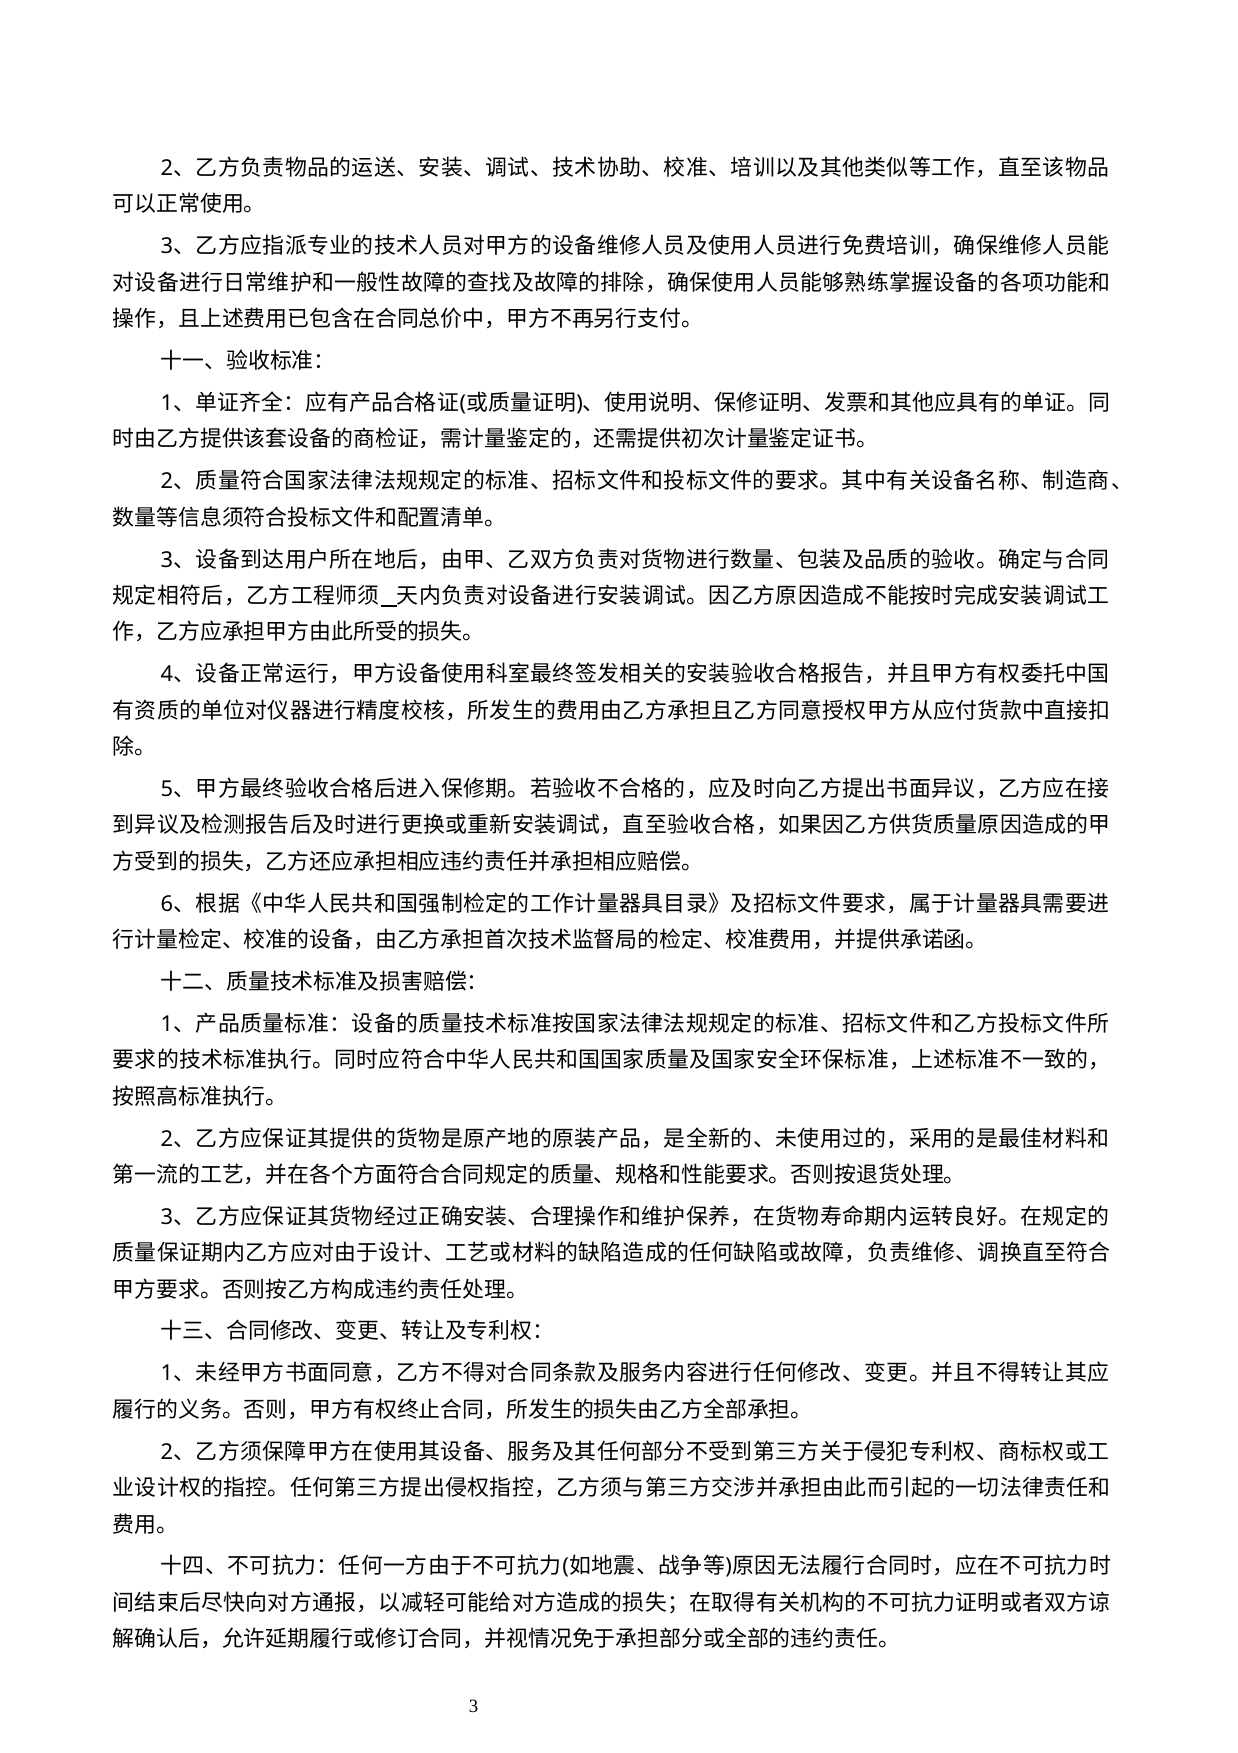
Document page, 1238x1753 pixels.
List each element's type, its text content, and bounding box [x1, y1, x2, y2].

text 2、质量符合国家法律法规规定的标准、招标文件和投标文件的要求。其中有关设备名称、制造商、数量等信息须符合投标文件和配置清单。 [112, 463, 1111, 531]
text 2、乙方须保障甲方在使用其设备、服务及其任何部分不受到第三方关于侵犯专利权、商标权或工业设计权的指控。任何第三方提出侵权指控，乙方须与第三方交涉并承担由此而引起的一切法律责任和费用。 [112, 1434, 1111, 1538]
text 6、根据《中华人民共和国强制检定的工作计量器具目录》及招标文件要求，属于计量器具需要进行计量检定、校准的设备，由乙方承担首次技术监督局的检定、校准费用，并提供承诺函。 [112, 886, 1111, 954]
text 5、甲方最终验收合格后进入保修期。若验收不合格的，应及时向乙方提出书面异议，乙方应在接到异议及检测报告后及时进行更换或重新安装调试，直至验收合格，如果因乙方供货质量原因造成的甲方受到的损失，乙方还应承担相应违约责任并承担相应赔偿。 [112, 771, 1111, 875]
text 十二、质量技术标准及损害赔偿： [112, 964, 1111, 996]
text 1、单证齐全：应有产品合格证(或质量证明)、使用说明、保修证明、发票和其他应具有的单证。同时由乙方提供该套设备的商检证，需计量鉴定的，还需提供初次计量鉴定证书。 [112, 385, 1111, 453]
text 十四、不可抗力：任何一方由于不可抗力(如地震、战争等)原因无法履行合同时，应在不可抗力时间结束后尽快向对方通报，以减轻可能给对方造成的损失；在取得有关机构的不可抗力证明或者双方谅解确认后，允许延期履行或修订合同，并视情况免于承担部分或全部的违约责任。 [112, 1548, 1111, 1653]
text 3、设备到达用户所在地后，由甲、乙双方负责对货物进行数量、包装及品质的验收。确定与合同规定相符后，乙方工程师须 天内负责对设备进行安装调试。因乙方原因造成不能按时完成安装调试工作，乙方应承担甲方由此所受的损失。 [112, 542, 1111, 646]
text 十一、验收标准： [112, 343, 1111, 375]
text 1、未经甲方书面同意，乙方不得对合同条款及服务内容进行任何修改、变更。并且不得转让其应履行的义务。否则，甲方有权终止合同，所发生的损失由乙方全部承担。 [112, 1355, 1111, 1423]
text 2、乙方应保证其提供的货物是原产地的原装产品，是全新的、未使用过的，采用的是最佳材料和第一流的工艺，并在各个方面符合合同规定的质量、规格和性能要求。否则按退货处理。 [112, 1121, 1111, 1189]
text 2、乙方负责物品的运送、安装、调试、技术协助、校准、培训以及其他类似等工作，直至该物品可以正常使用。 [112, 150, 1111, 218]
text 3、乙方应保证其货物经过正确安装、合理操作和维护保养，在货物寿命期内运转良好。在规定的质量保证期内乙方应对由于设计、工艺或材料的缺陷造成的任何缺陷或故障，负责维修、调换直至符合甲方要求。否则按乙方构成违约责任处理。 [112, 1199, 1111, 1303]
text 3、乙方应指派专业的技术人员对甲方的设备维修人员及使用人员进行免费培训，确保维修人员能对设备进行日常维护和一般性故障的查找及故障的排除，确保使用人员能够熟练掌握设备的各项功能和操作，且上述费用已包含在合同总价中，甲方不再另行支付。 [112, 228, 1111, 333]
text 十三、合同修改、变更、转让及专利权： [112, 1313, 1111, 1345]
text 4、设备正常运行，甲方设备使用科室最终签发相关的安装验收合格报告，并且甲方有权委托中国有资质的单位对仪器进行精度校核，所发生的费用由乙方承担且乙方同意授权甲方从应付货款中直接扣除。 [112, 656, 1111, 761]
text 1、产品质量标准：设备的质量技术标准按国家法律法规规定的标准、招标文件和乙方投标文件所要求的技术标准执行。同时应符合中华人民共和国国家质量及国家安全环保标准，上述标准不一致的，按照高标准执行。 [112, 1006, 1111, 1110]
